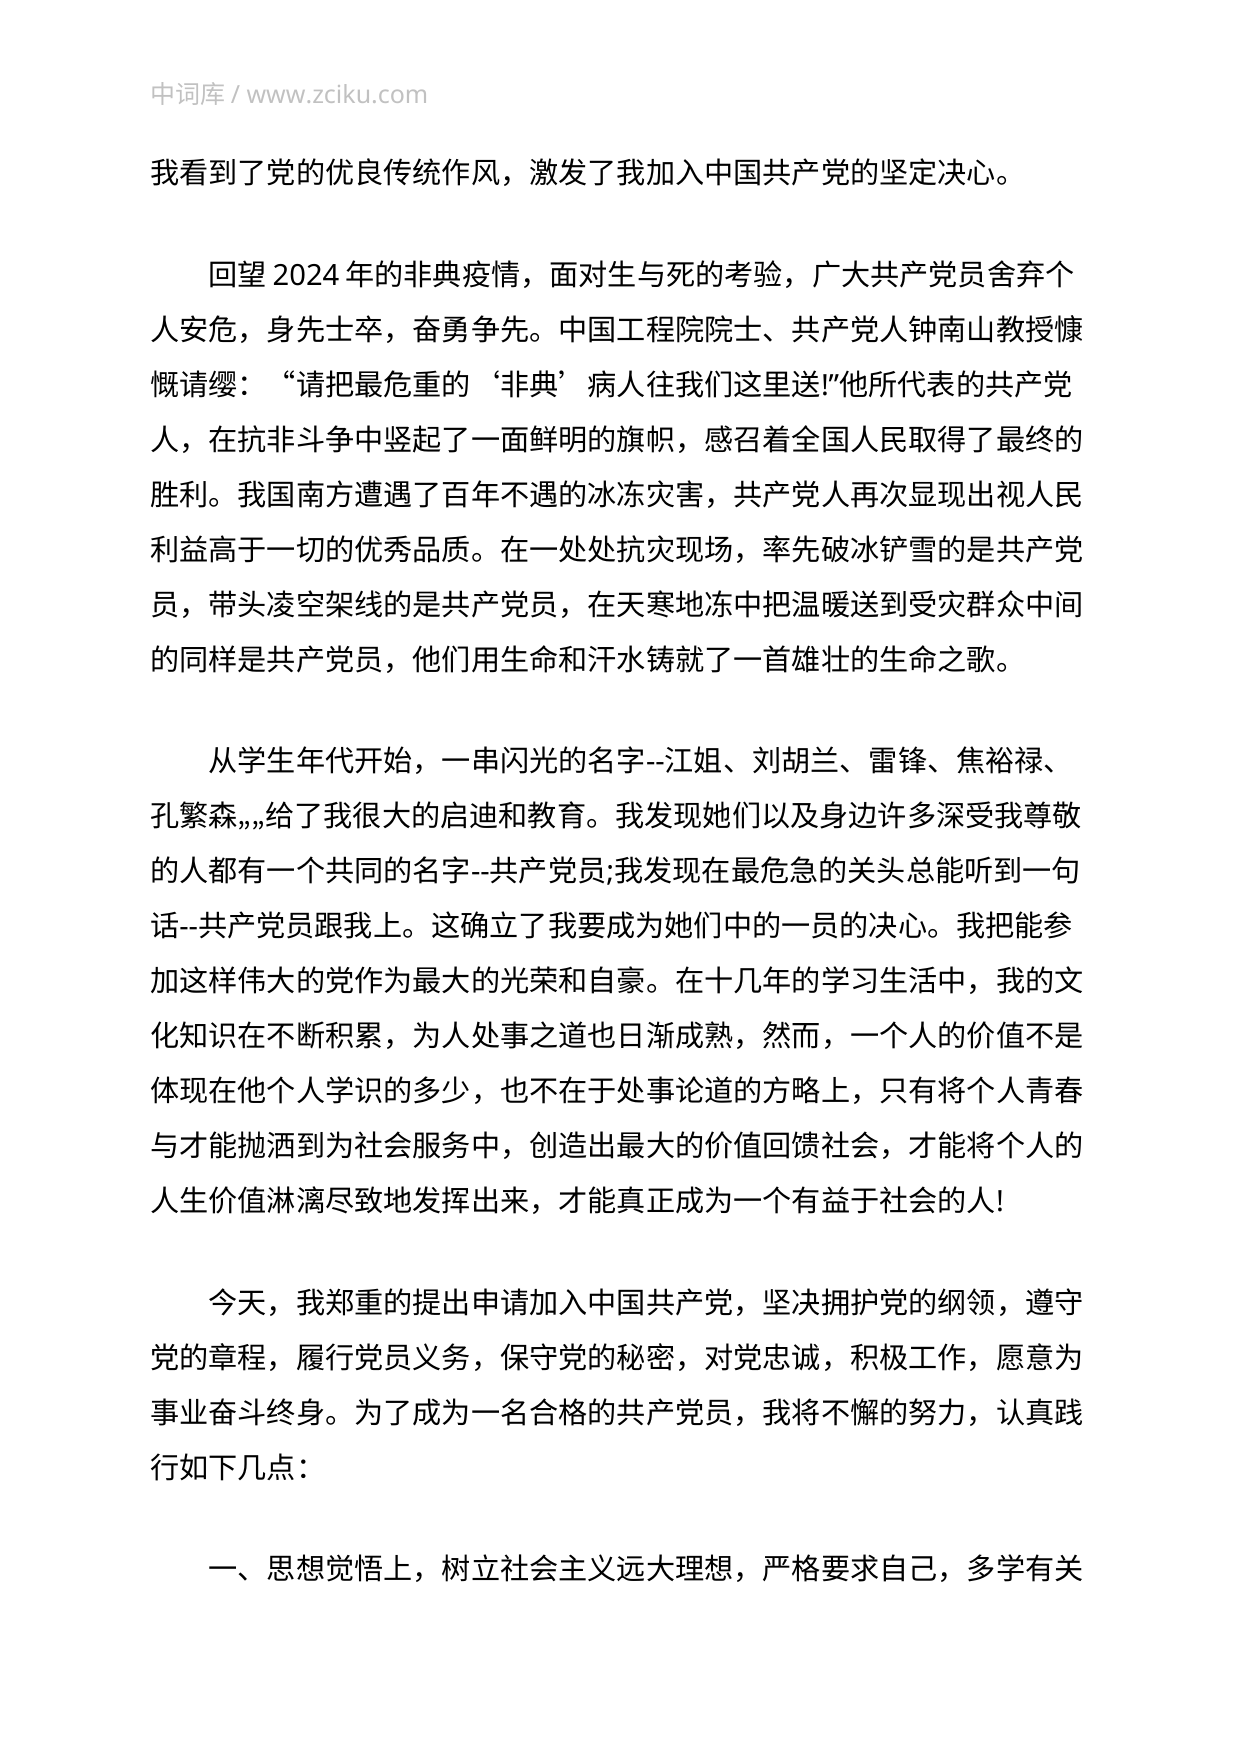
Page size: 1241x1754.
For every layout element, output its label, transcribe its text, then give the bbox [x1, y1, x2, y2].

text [150, 150, 1090, 192]
text 从学生年代开始，一串闪光的名字--江姐、刘胡兰、雷锋、焦裕禄、孔繁森„„给了我很大的启迪和教育。我发现她们以及身边许多深受我尊敬的人都有一个共同的名字--共产党员;我发现在最危急的关头总能听到一句话--共产党员跟我上。这确立了我要成为她们中的一员的决心。我把能参加这样伟大的党作为最大的光荣和自豪。在十几年的学习生活中，我的文化知识在不断积累，为人处事之道也日渐成熟，然而，一个人的价值不是体现在他个人学识的多少，也不在于处事论道的方略上，只有将个人青春与才能抛洒到为社会服务中，创造出最大的价值回馈社会，才能将个人的人生价值淋漓尽致地发挥出来，才能真正成为一个有益于社会的人! [150, 738, 1090, 1220]
text 今天，我郑重的提出申请加入中国共产党，坚决拥护党的纲领，遵守党的章程，履行党员义务，保守党的秘密，对党忠诚，积极工作，愿意为事业奋斗终身。为了成为一名合格的共产党员，我将不懈的努力，认真践行如下几点： [150, 1279, 1090, 1486]
text 回望2024年的非典疫情，面对生与死的考验，广大共产党员舍弃个人安危，身先士卒，奋勇争先。中国工程院院士、共产党人钟南山教授慷慨请缨：“请把最危重的‘非典’病人往我们这里送!”他所代表的共产党人，在抗非斗争中竖起了一面鲜明的旗帜，感召着全国人民取得了最终的胜利。我国南方遭遇了百年不遇的冰冻灾害，共产党人再次显现出视人民利益高于一切的优秀品质。在一处处抗灾现场，率先破冰铲雪的是共产党员，带头凌空架线的是共产党员，在天寒地冻中把温暖送到受灾群众中间的同样是共产党员，他们用生命和汗水铸就了一首雄壮的生命之歌。 [150, 252, 1090, 678]
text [150, 1546, 1090, 1588]
